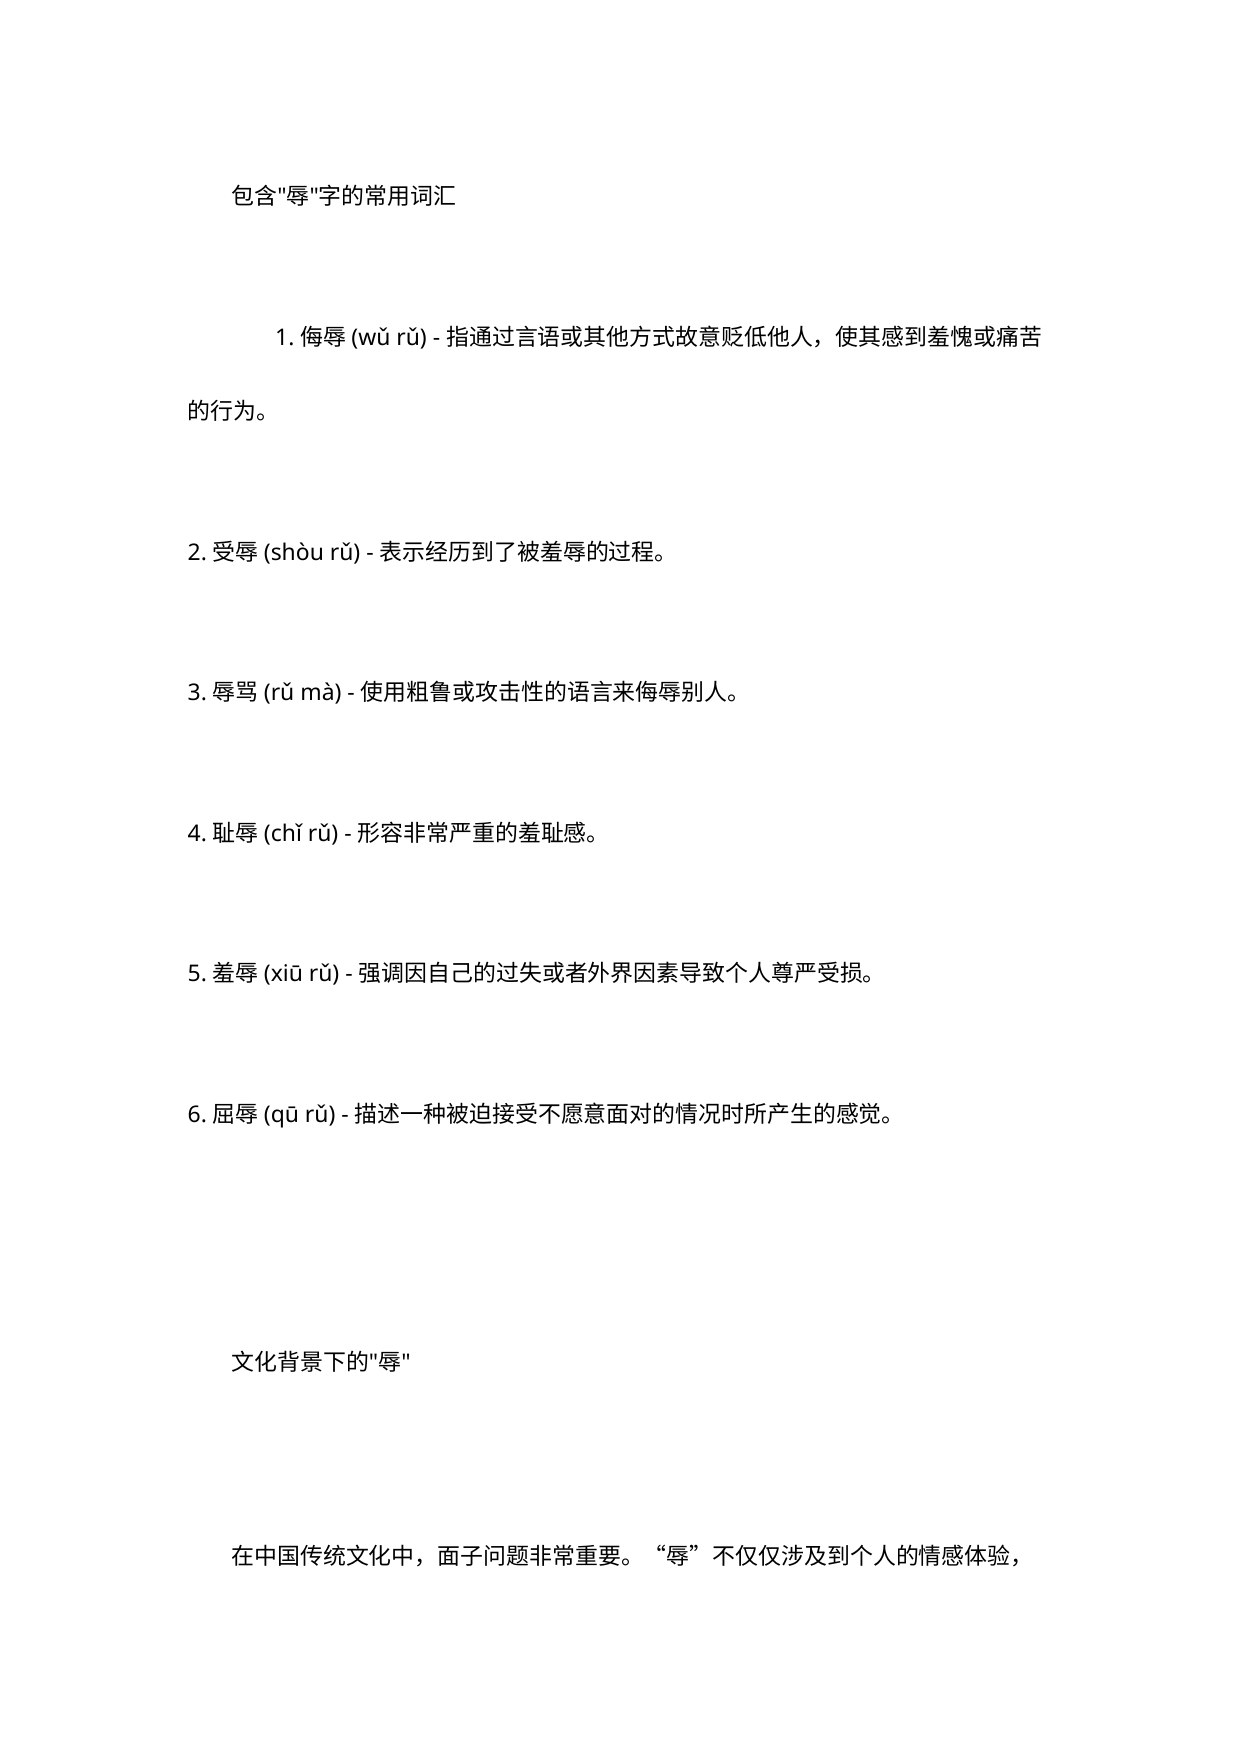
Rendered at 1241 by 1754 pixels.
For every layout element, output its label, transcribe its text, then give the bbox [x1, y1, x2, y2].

text 2. 受辱 (shòu rǔ) - 表示经历到了被羞辱的过程。 [187, 518, 1053, 583]
text 1. 侮辱 (wǔ rǔ) - 指通过言语或其他方式故意贬低他人，使其感到羞愧或痛苦的行为。 [187, 302, 1053, 442]
text 6. 屈辱 (qū rǔ) - 描述一种被迫接受不愿意面对的情况时所产生的感觉。 [187, 1080, 1053, 1145]
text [187, 1522, 1053, 1587]
text 5. 羞辱 (xiū rǔ) - 强调因自己的过失或者外界因素导致个人尊严受损。 [187, 939, 1053, 1004]
text 3. 辱骂 (rǔ mà) - 使用粗鲁或攻击性的语言来侮辱别人。 [187, 658, 1053, 723]
text 4. 耻辱 (chǐ rǔ) - 形容非常严重的羞耻感。 [187, 799, 1053, 864]
text 包含"辱"字的常用词汇 [187, 162, 1053, 227]
text 文化背景下的"辱" [187, 1328, 1053, 1393]
